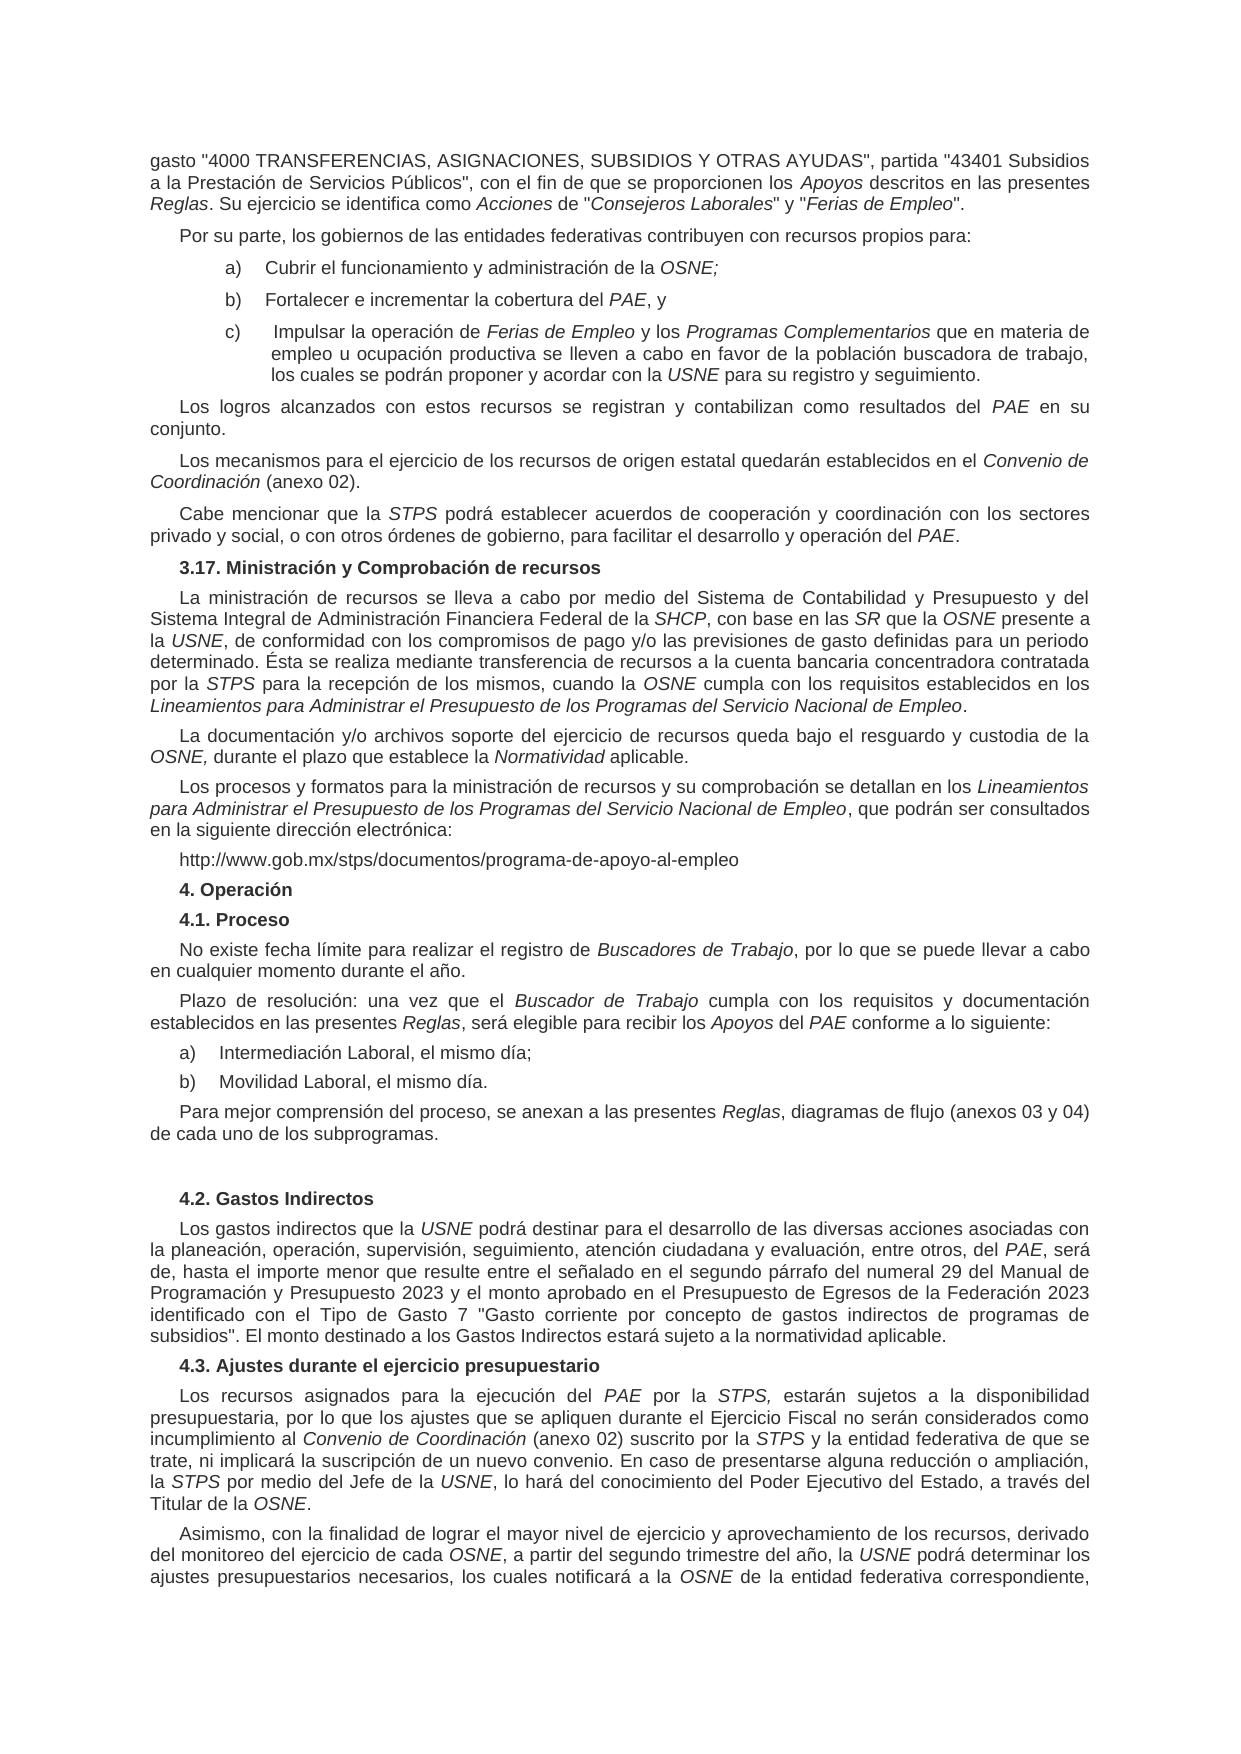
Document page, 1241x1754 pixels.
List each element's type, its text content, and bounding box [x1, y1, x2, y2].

text a) Cubrir el funcionamiento y administración de la OSNE; [225, 257, 1090, 279]
text Los procesos y formatos para la ministración de recursos y su comprobación se detallan en los Lineamientos para Administrar el Presupuesto de los Programas del Servicio Nacional de Empleo, que podrán ser consultados en la siguiente dirección electrónica: [150, 776, 1090, 841]
text Los mecanismos para el ejercicio de los recursos de origen estatal quedarán establecidos en el Convenio de Coordinación (anexo 02). [150, 450, 1090, 493]
text No existe fecha límite para realizar el registro de Buscadores de Trabajo, por lo que se puede llevar a cabo en cualquier momento durante el año. [150, 938, 1090, 982]
text http://www.gob.mx/stps/documentos/programa-de-apoyo-al-empleo [150, 849, 1090, 870]
text La ministración de recursos se lleva a cabo por medio del Sistema de Contabilidad y Presupuesto y del Sistema Integral de Administración Financiera Federal de la SHCP, con base en las SR que la OSNE presente a la USNE, de conformidad con los compromisos de pago y/o las previsiones de gasto definidas para un periodo determinado. Ésta se realiza mediante transferencia de recursos a la cuenta bancaria concentradora contratada por la STPS para la recepción de los mismos, cuando la OSNE cumpla con los requisitos establecidos en los Lineamientos para Administrar el Presupuesto de los Programas del Servicio Nacional de Empleo. [150, 587, 1090, 716]
text Los recursos asignados para la ejecución del PAE por la STPS, estarán sujetos a la disponibilidad presupuestaria, por lo que los ajustes que se apliquen durante el Ejercicio Fiscal no serán considerados como incumplimiento al Convenio de Coordinación (anexo 02) suscrito por la STPS y la entidad federativa de que se trate, ni implicará la suscripción de un nuevo convenio. En caso de presentarse alguna reducción o ampliación, la STPS por medio del Jefe de la USNE, lo hará del conocimiento del Poder Ejecutivo del Estado, a través del Titular de la OSNE. [150, 1385, 1090, 1514]
text Plazo de resolución: una vez que el Buscador de Trabajo cumpla con los requisitos y documentación establecidos en las presentes Reglas, será elegible para recibir los Apoyos del PAE conforme a lo siguiente: [150, 990, 1090, 1033]
text a) Intermediación Laboral, el mismo día; [150, 1041, 1090, 1063]
text La documentación y/o archivos soporte del ejercicio de recursos queda bajo el resguardo y custodia de la OSNE, durante el plazo que establece la Normatividad aplicable. [150, 724, 1090, 767]
text 3.17. Ministración y Comprobación de recursos [150, 557, 1090, 578]
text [150, 150, 1090, 215]
text b) Fortalecer e incrementar la cobertura del PAE, y [225, 289, 1090, 311]
text b) Movilidad Laboral, el mismo día. [150, 1071, 1090, 1093]
text Los logros alcanzados con estos recursos se registran y contabilizan como resultados del PAE en su conjunto. [150, 396, 1090, 439]
text Los gastos indirectos que la USNE podrá destinar para el desarrollo de las diversas acciones asociadas con la planeación, operación, supervisión, seguimiento, atención ciudadana y evaluación, entre otros, del PAE, será de, hasta el importe menor que resulte entre el señalado en el segundo párrafo del numeral 29 del Manual de Programación y Presupuesto 2023 y el monto aprobado en el Presupuesto de Egresos de la Federación 2023 identificado con el Tipo de Gasto 7 "Gasto corriente por concepto de gastos indirectos de programas de subsidios". El monto destinado a los Gastos Indirectos estará sujeto a la normatividad aplicable. [150, 1217, 1090, 1347]
text 4.2. Gastos Indirectos [150, 1187, 1090, 1209]
text 4. Operación [150, 879, 1090, 900]
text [150, 1523, 1090, 1587]
text 4.3. Ajustes durante el ejercicio presupuestario [150, 1355, 1090, 1377]
text c) Impulsar la operación de Ferias de Empleo y los Programas Complementarios que en materia de empleo u ocupación productiva se lleven a cabo en favor de la población buscadora de trabajo, los cuales se podrán proponer y acordar con la USNE para su registro y seguimiento. [225, 321, 1090, 386]
text 4.1. Proceso [150, 909, 1090, 930]
text Para mejor comprensión del proceso, se anexan a las presentes Reglas, diagramas de flujo (anexos 03 y 04) de cada uno de los subprogramas. [150, 1101, 1090, 1144]
text Cabe mencionar que la STPS podrá establecer acuerdos de cooperación y coordinación con los sectores privado y social, o con otros órdenes de gobierno, para facilitar el desarrollo y operación del PAE. [150, 503, 1090, 546]
text Por su parte, los gobiernos de las entidades federativas contribuyen con recursos propios para: [150, 225, 1090, 247]
